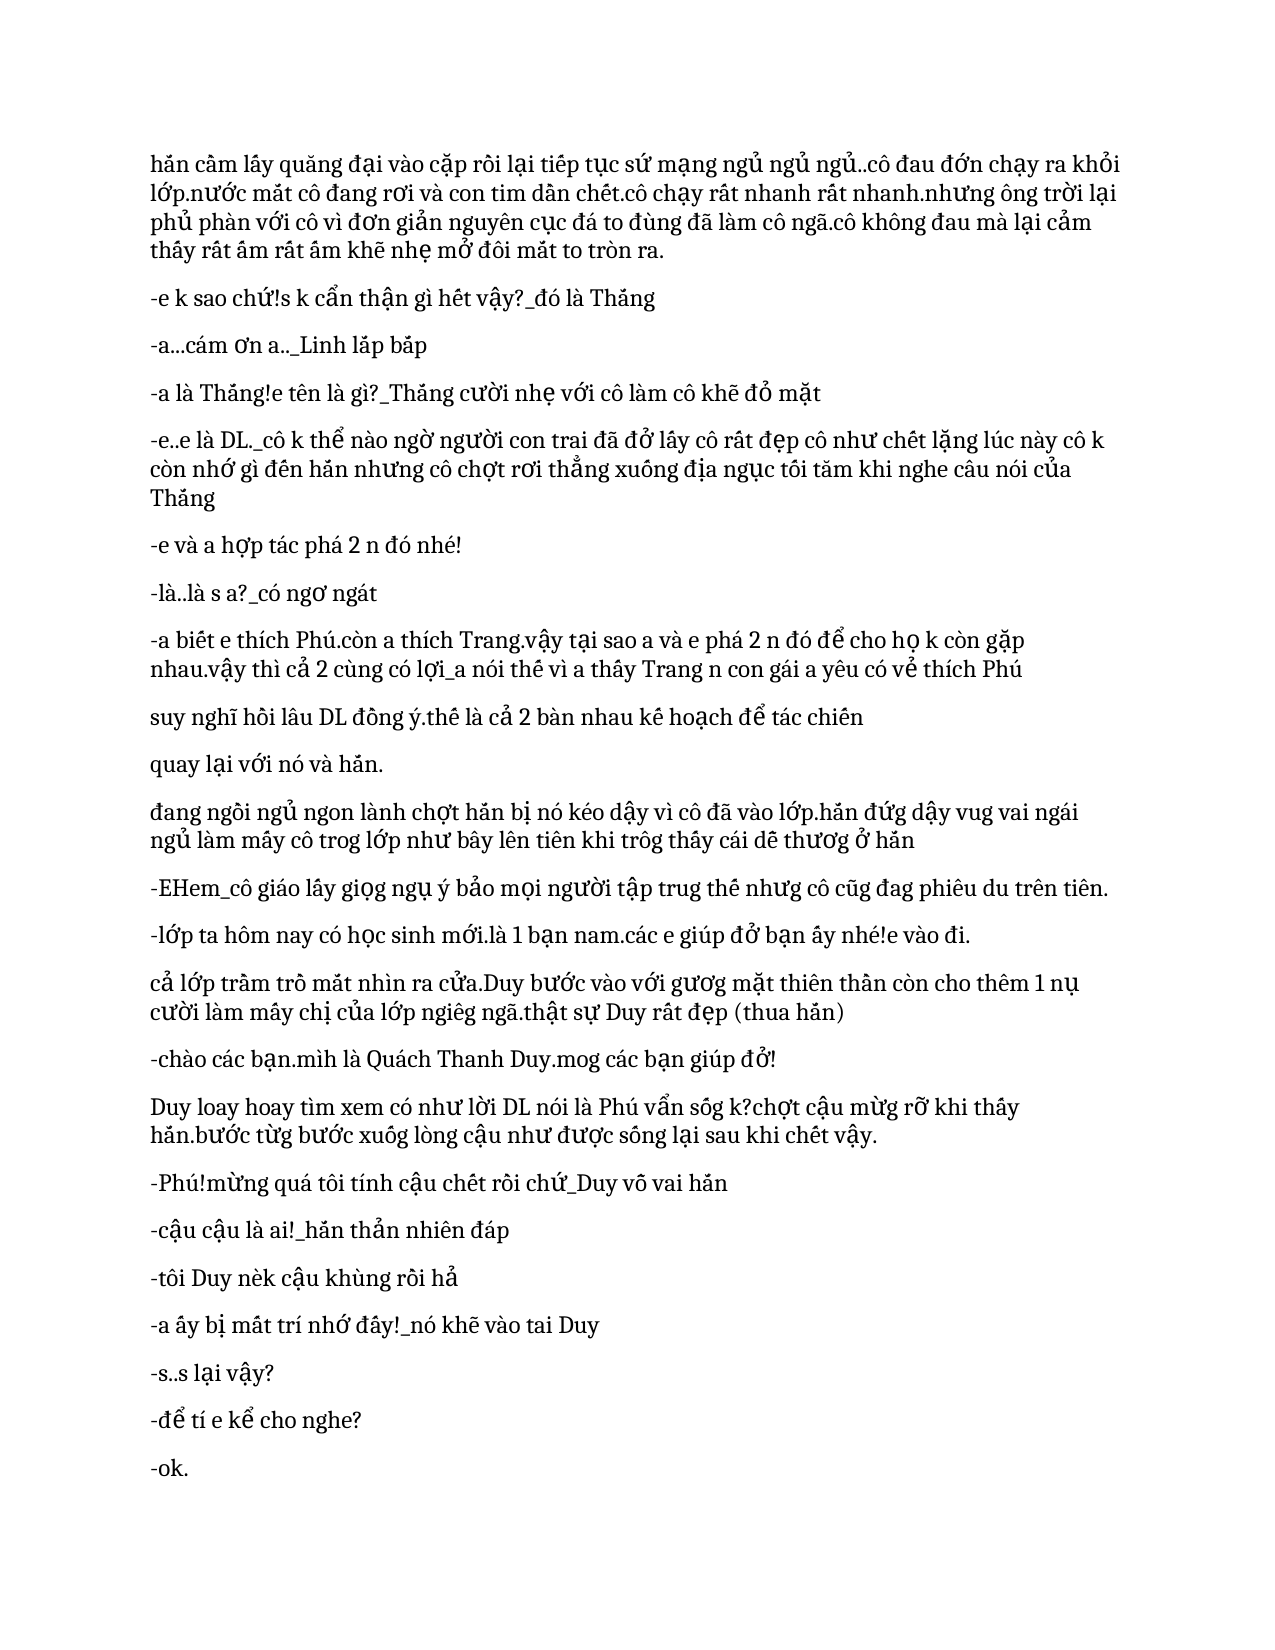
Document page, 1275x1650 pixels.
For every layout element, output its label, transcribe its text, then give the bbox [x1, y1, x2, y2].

text -e..e là DL._cô k thể nào ngờ người con trai đã đở lấy cô rất đẹp cô như chết lặng lúc này cô k còn nhớ gì đến hắn nhưng cô chợt rơi thẳng xuống địa ngục tối tăm khi nghe câu nói của Thắng [150, 426, 1125, 512]
text -cậu cậu là ai!_hắn thản nhiên đáp [150, 1216, 1125, 1245]
text -a là Thắng!e tên là gì?_Thắng cười nhẹ với cô làm cô khẽ đỏ mặt [150, 379, 1125, 407]
text -a...cám ơn a.._Linh lắp bắp [150, 331, 1125, 360]
text -ok. [150, 1454, 1125, 1482]
text -s..s lại vậy? [150, 1359, 1125, 1387]
text quay lại với nó và hắn. [150, 750, 1125, 779]
text -a ấy bị mất trí nhớ đấy!_nó khẽ vào tai Duy [150, 1311, 1125, 1340]
text Duy loay hoay tìm xem có như lời DL nói là Phú vẩn sốg k?chợt cậu mừg rỡ khi thấy hắn.bước từg bước xuốg lòng cậu như được sống lại sau khi chết vậy. [150, 1092, 1125, 1150]
text cả lớp trầm trồ mắt nhìn ra cửa.Duy bước vào với gươg mặt thiên thần còn cho thêm 1 nụ cười làm mấy chị của lớp ngiêg ngã.thật sự Duy rất đẹp (thua hắn) [150, 969, 1125, 1026]
text đang ngồi ngủ ngon lành chợt hắn bị nó kéo dậy vì cô đã vào lớp.hắn đứg dậy vug vai ngái ngủ làm mấy cô trog lớp như bây lên tiên khi trôg thấy cái dễ thươg ở hắn [150, 797, 1125, 855]
text -chào các bạn.mìh là Quách Thanh Duy.mog các bạn giúp đở! [150, 1045, 1125, 1074]
text -e k sao chứ!s k cẩn thận gì hết vậy?_đó là Thắng [150, 284, 1125, 312]
text -EHem_cô giáo lấy giọg ngụ ý bảo mọi người tập trug thế nhưg cô cũg đag phiêu du trên tiên. [150, 874, 1125, 902]
text hắn cầm lấy quăng đại vào cặp rồi lại tiếp tục sứ mạng ngủ ngủ ngủ..cô đau đớn chạy ra khỏi lớp.nước mắt cô đang rơi và con tim dần chết.cô chạy rất nhanh rất nhanh.nhưng ông trời lại phủ phàn với cô vì đơn giản nguyên cục đá to đùng đã làm cô ngã.cô không đau mà lại cảm thấy rất ấm rất ấm khẽ nhẹ mở đôi mắt to tròn ra. [150, 150, 1125, 265]
text -tôi Duy nèk cậu khùng rồi hả [150, 1264, 1125, 1292]
text -e và a hợp tác phá 2 n đó nhé! [150, 531, 1125, 560]
text suy nghĩ hồi lâu DL đồng ý.thế là cả 2 bàn nhau kế hoạch để tác chiến [150, 702, 1125, 731]
text -lớp ta hôm nay có học sinh mới.là 1 bạn nam.các e giúp đở bạn ấy nhé!e vào đi. [150, 921, 1125, 950]
text -Phú!mừng quá tôi tính cậu chết rồi chứ_Duy vỗ vai hắn [150, 1169, 1125, 1197]
text -để tí e kể cho nghe? [150, 1406, 1125, 1435]
text -là..là s a?_có ngơ ngát [150, 579, 1125, 607]
text -a biết e thích Phú.còn a thích Trang.vậy tại sao a và e phá 2 n đó để cho họ k còn gặp nhau.vậy thì cả 2 cùng có lợi_a nói thế vì a thấy Trang n con gái a yêu có vẻ thích Phú [150, 626, 1125, 684]
